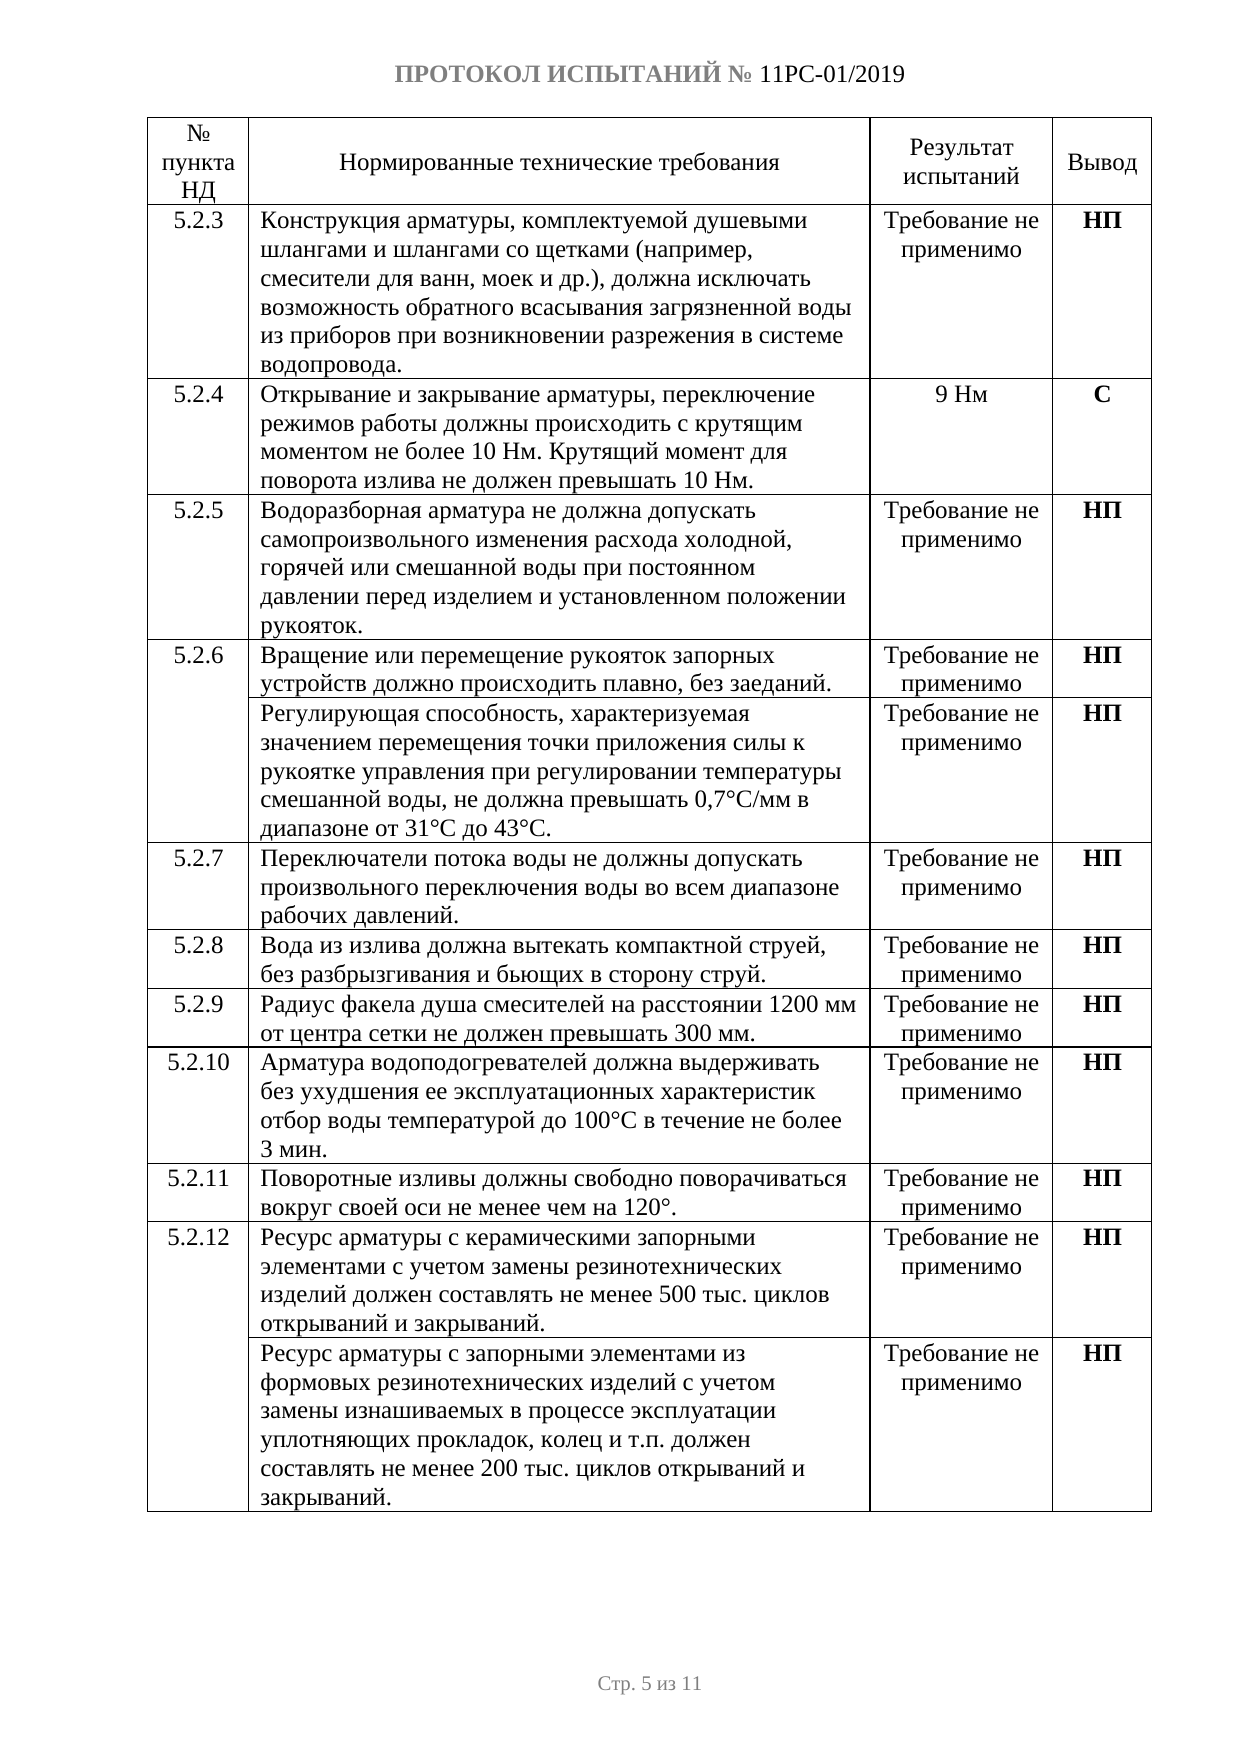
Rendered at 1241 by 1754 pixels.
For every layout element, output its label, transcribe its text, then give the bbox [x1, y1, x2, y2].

table_cell Ресурс арматуры с керамическими запорными элементами с учетом замены резинотехнических изделий должен составлять не менее 500 тыс. циклов открываний и закрываний. [249, 1222, 869, 1337]
table_cell Требование не применимо [871, 1048, 1052, 1162]
table_cell Требование не применимо [871, 495, 1052, 639]
table_cell НП [1053, 1164, 1151, 1221]
table_cell Водоразборная арматура не должна допускать самопроизвольного изменения расхода холодной, горячей или смешанной воды при постоянном давлении перед изделием и установленном положении рукояток. [249, 495, 869, 639]
table_cell Конструкция арматуры, комплектуемой душевыми шлангами и шлангами со щетками (например, смесители для ванн, моек и др.), должна исключать возможность обратного всасывания загрязненной воды из приборов при возникновении разрежения в системе водопровода. [249, 205, 869, 378]
table_cell НП [1053, 843, 1151, 929]
table_cell Требование не применимо [871, 698, 1052, 842]
table_header Вывод [1053, 118, 1151, 204]
table_cell 5.2.8 [148, 930, 248, 988]
table_cell Переключатели потока воды не должны допускать произвольного переключения воды во всем диапазоне рабочих давлений. [249, 843, 869, 929]
table_cell НП [1053, 1048, 1151, 1162]
table_cell 5.2.12 [148, 1222, 248, 1511]
table_header Нормированные технические требования [249, 118, 869, 204]
table_cell 5.2.3 [148, 205, 248, 378]
table_cell Требование не применимо [871, 843, 1052, 929]
table_cell Требование не применимо [871, 205, 1052, 378]
table_cell Поворотные изливы должны свободно поворачиваться вокруг своей оси не менее чем на 120°. [249, 1164, 869, 1221]
table_header № пункта НД [148, 118, 248, 204]
table_cell 9 Нм [871, 379, 1052, 494]
table_cell Вода из излива должна вытекать компактной струей, без разбрызгивания и бьющих в сторону струй. [249, 930, 869, 988]
table_cell НП [1053, 495, 1151, 639]
table_cell 5.2.10 [148, 1048, 248, 1162]
table_cell 5.2.6 [148, 640, 248, 842]
table_cell НП [1053, 640, 1151, 697]
table_cell Требование не применимо [871, 1164, 1052, 1221]
table_cell 5.2.5 [148, 495, 248, 639]
table_cell НП [1053, 698, 1151, 842]
table_cell НП [1053, 930, 1151, 988]
table_cell НП [1053, 989, 1151, 1046]
table_cell Требование не применимо [871, 930, 1052, 988]
table_cell 5.2.7 [148, 843, 248, 929]
table_cell Вращение или перемещение рукояток запорных устройств должно происходить плавно, без заеданий. [249, 640, 869, 697]
table_cell НП [1053, 205, 1151, 378]
table_cell НП [1053, 1222, 1151, 1337]
table_cell С [1053, 379, 1151, 494]
table_cell Радиус факела душа смесителей на расстоянии 1200 мм от центра сетки не должен превышать 300 мм. [249, 989, 869, 1046]
table_cell 5.2.4 [148, 379, 248, 494]
table_header Результат испытаний [871, 118, 1052, 204]
table_cell 5.2.11 [148, 1164, 248, 1221]
table_cell Требование не применимо [871, 1222, 1052, 1337]
table_cell Требование не применимо [871, 1338, 1052, 1511]
table_cell Требование не применимо [871, 989, 1052, 1046]
table_cell Ресурс арматуры с запорными элементами из формовых резинотехнических изделий с учетом замены изнашиваемых в процессе эксплуатации уплотняющих прокладок, колец и т.п. должен составлять не менее 200 тыс. циклов открываний и закрываний. [249, 1338, 869, 1511]
table_cell Арматура водоподогревателей должна выдерживать без ухудшения ее эксплуатационных характеристик отбор воды температурой до 100°С в течение не более 3 мин. [249, 1048, 869, 1162]
table_cell 5.2.9 [148, 989, 248, 1046]
table_cell Требование не применимо [871, 640, 1052, 697]
table_cell НП [1053, 1338, 1151, 1511]
table_cell Регулирующая способность, характеризуемая значением перемещения точки приложения силы к рукоятке управления при регулировании температуры смешанной воды, не должна превышать 0,7°С/мм в диапазоне от 31°С до 43°C. [249, 698, 869, 842]
table_cell Открывание и закрывание арматуры, переключение режимов работы должны происходить с крутящим моментом не более 10 Нм. Крутящий момент для поворота излива не должен превышать 10 Нм. [249, 379, 869, 494]
